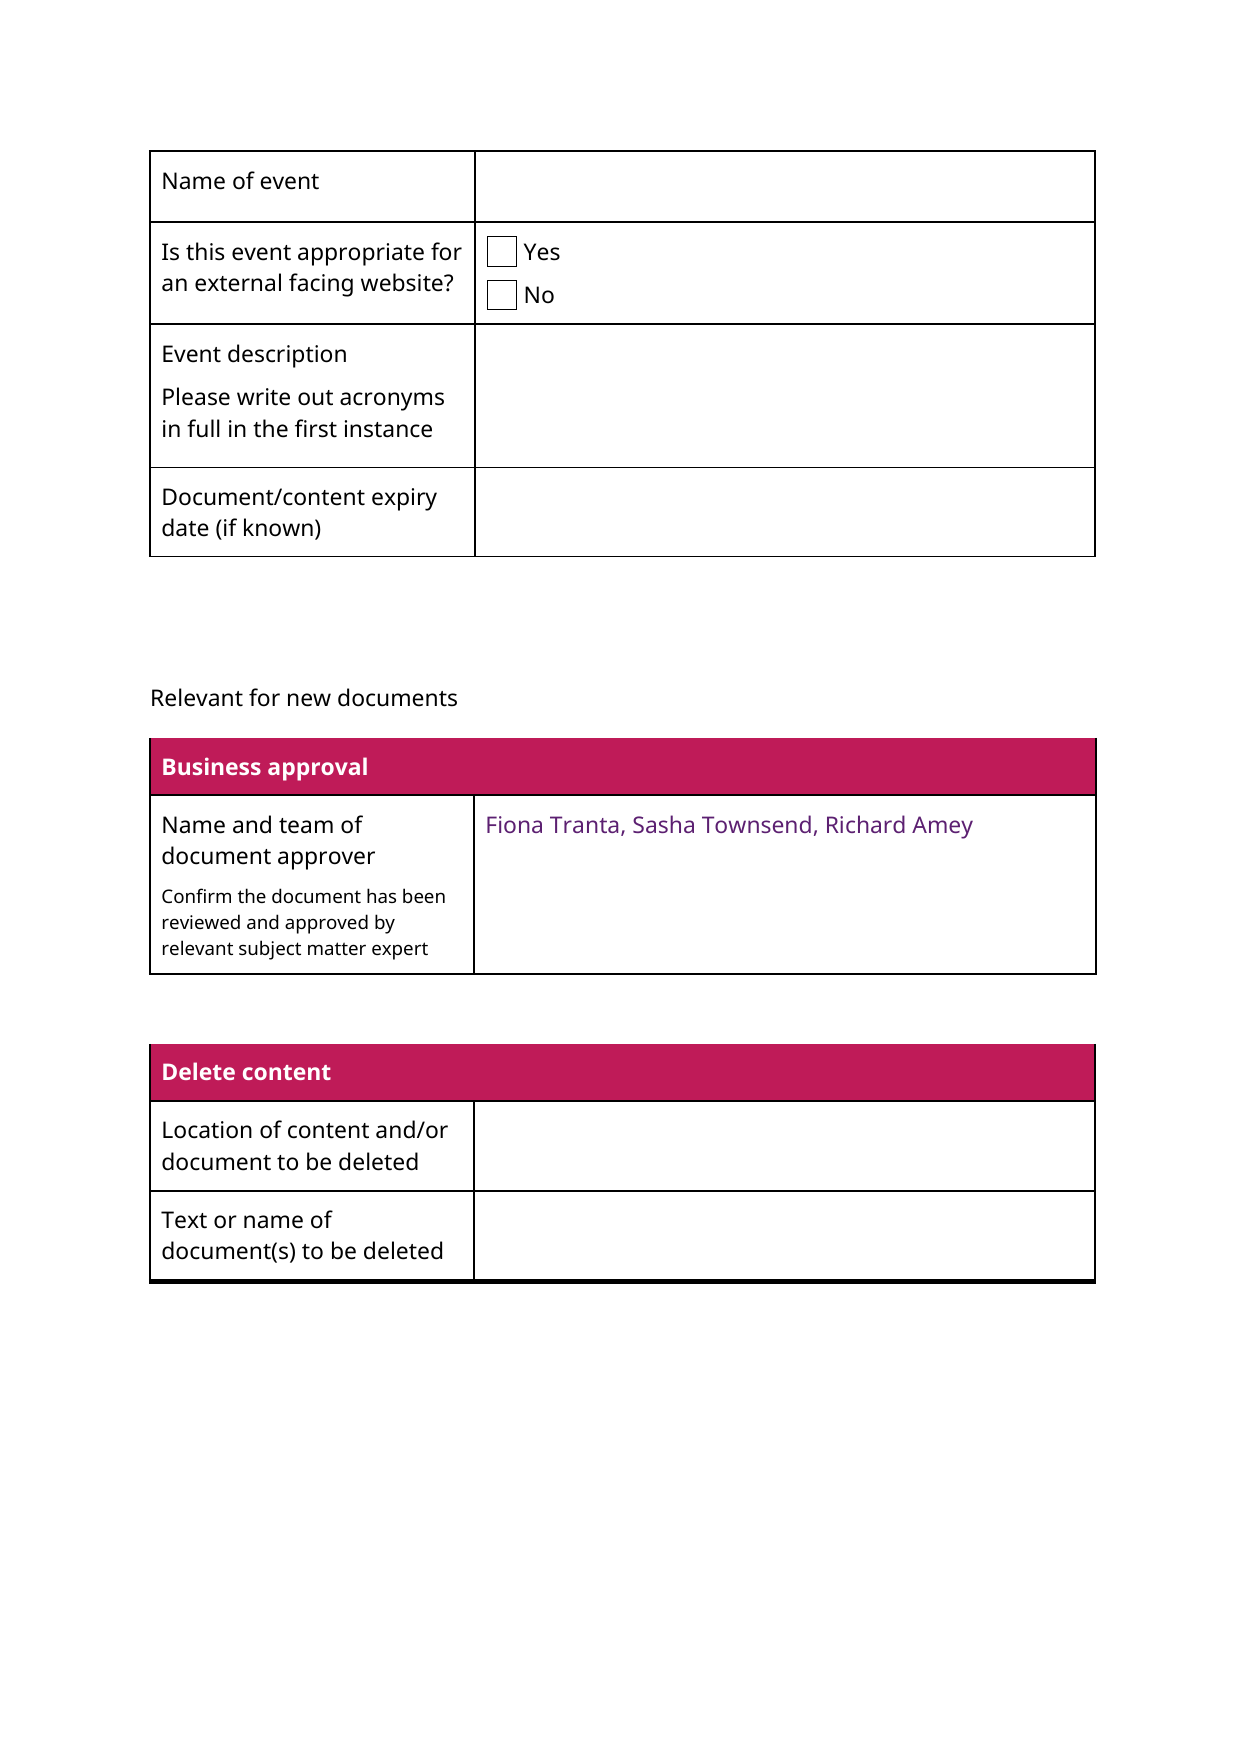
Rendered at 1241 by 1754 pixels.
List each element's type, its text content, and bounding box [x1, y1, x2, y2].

text Relevant for new documents [150, 682, 1090, 713]
table_cell Document/content expiry date (if known) [151, 468, 474, 556]
table_cell Text or name of document(s) to be deleted [151, 1192, 473, 1279]
table_cell Fiona Tranta, Sasha Townsend, Richard Amey [475, 796, 1095, 973]
table_cell Is this event appropriate for an external facing website? [151, 223, 474, 323]
table_cell Name of event [151, 152, 474, 221]
table_cell [475, 1102, 1094, 1189]
table_cell Name and team of document approver Confirm the document has been reviewed and approved by relevant subject matter expert [151, 796, 473, 973]
table_cell [476, 152, 1094, 221]
table_cell [476, 325, 1094, 467]
table_cell [476, 468, 1094, 556]
table_header Business approval [151, 738, 1095, 794]
table_cell [475, 1192, 1094, 1279]
table_header Delete content [151, 1044, 1094, 1100]
table_cell Event description Please write out acronyms in full in the first instance [151, 325, 474, 467]
table_cell Yes No [476, 223, 1094, 323]
table_cell Location of content and/or document to be deleted [151, 1102, 473, 1189]
